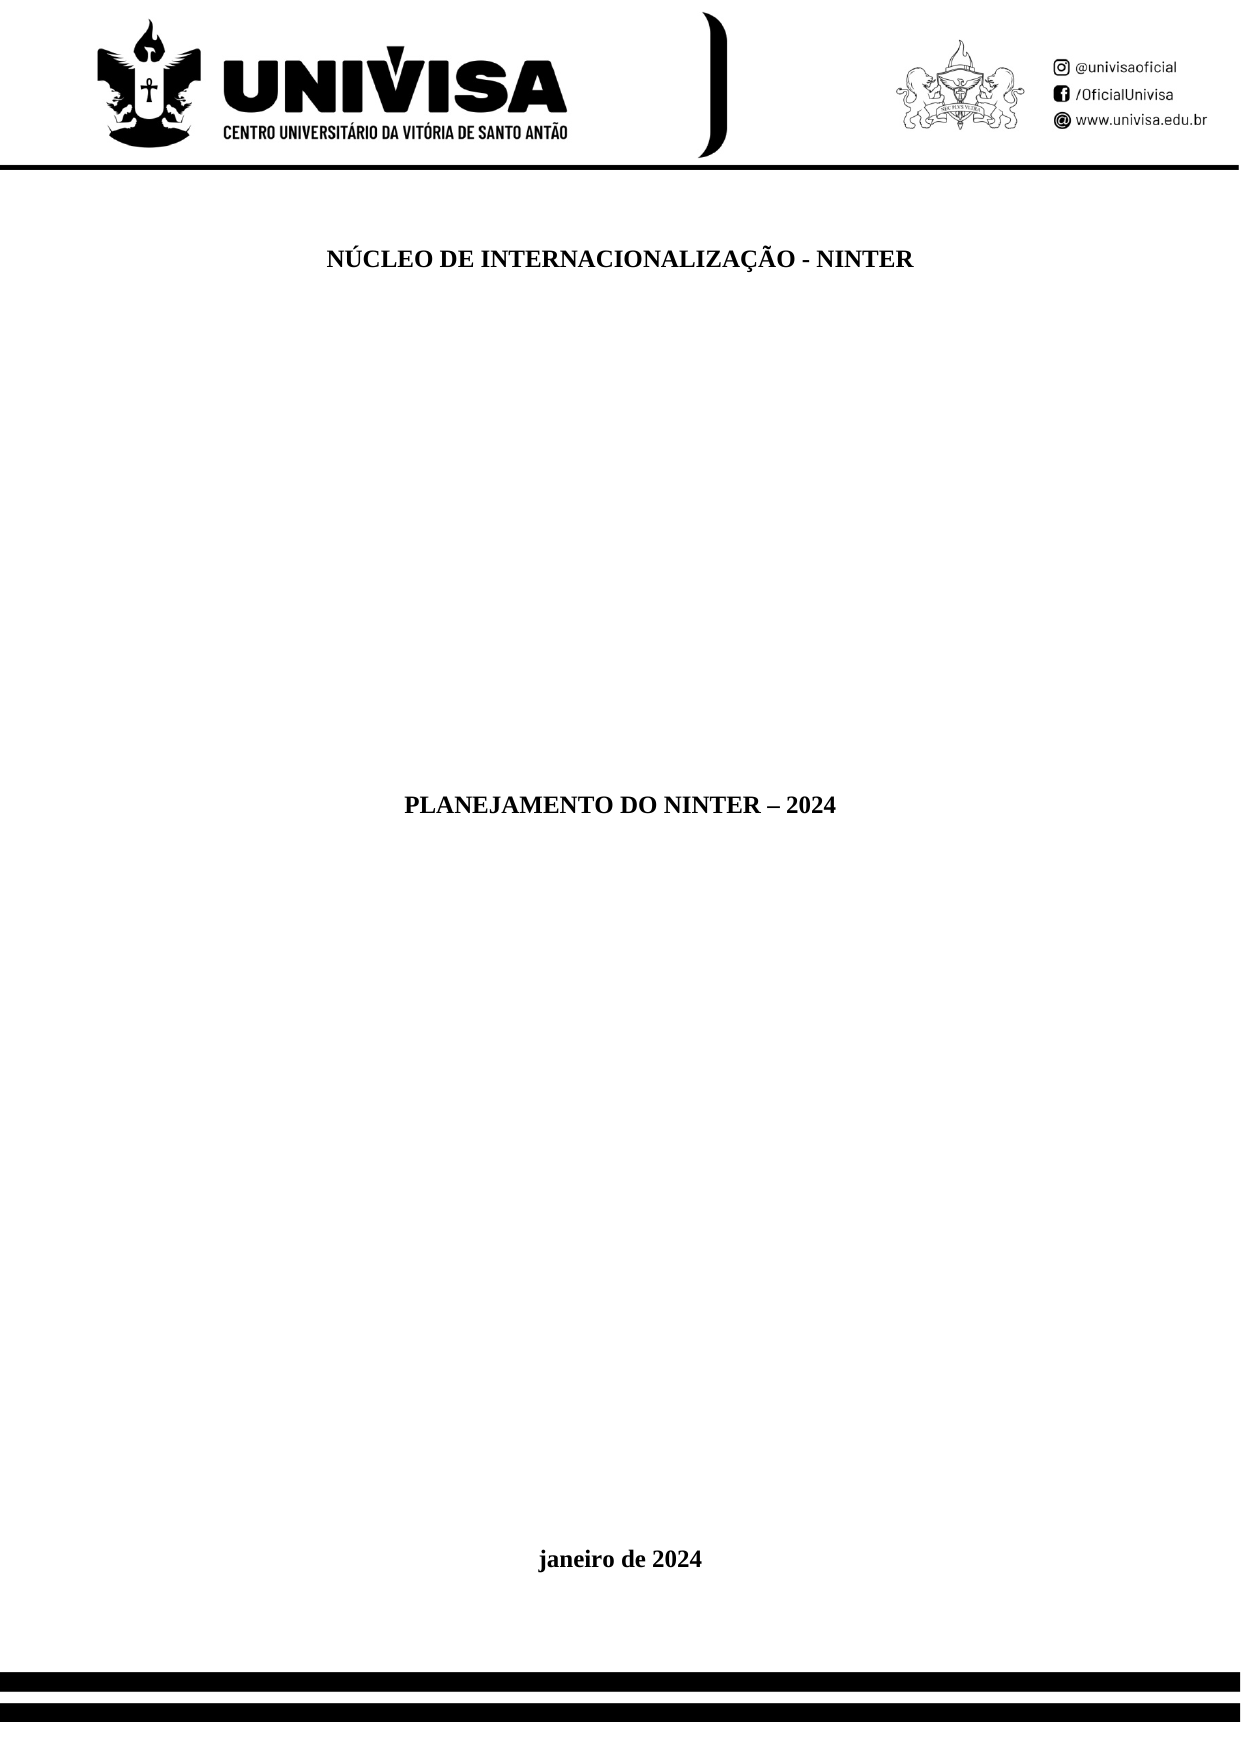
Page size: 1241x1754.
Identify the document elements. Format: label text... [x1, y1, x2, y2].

picture [0, 1672, 1241, 1722]
picture [0, 0, 1239, 170]
text PLANEJAMENTO DO NINTER – 2024 [75, 790, 1165, 819]
title NÚCLEO DE INTERNACIONALIZAÇÃO - NINTER [75, 244, 1165, 273]
title janeiro de 2024 [75, 1544, 1165, 1573]
